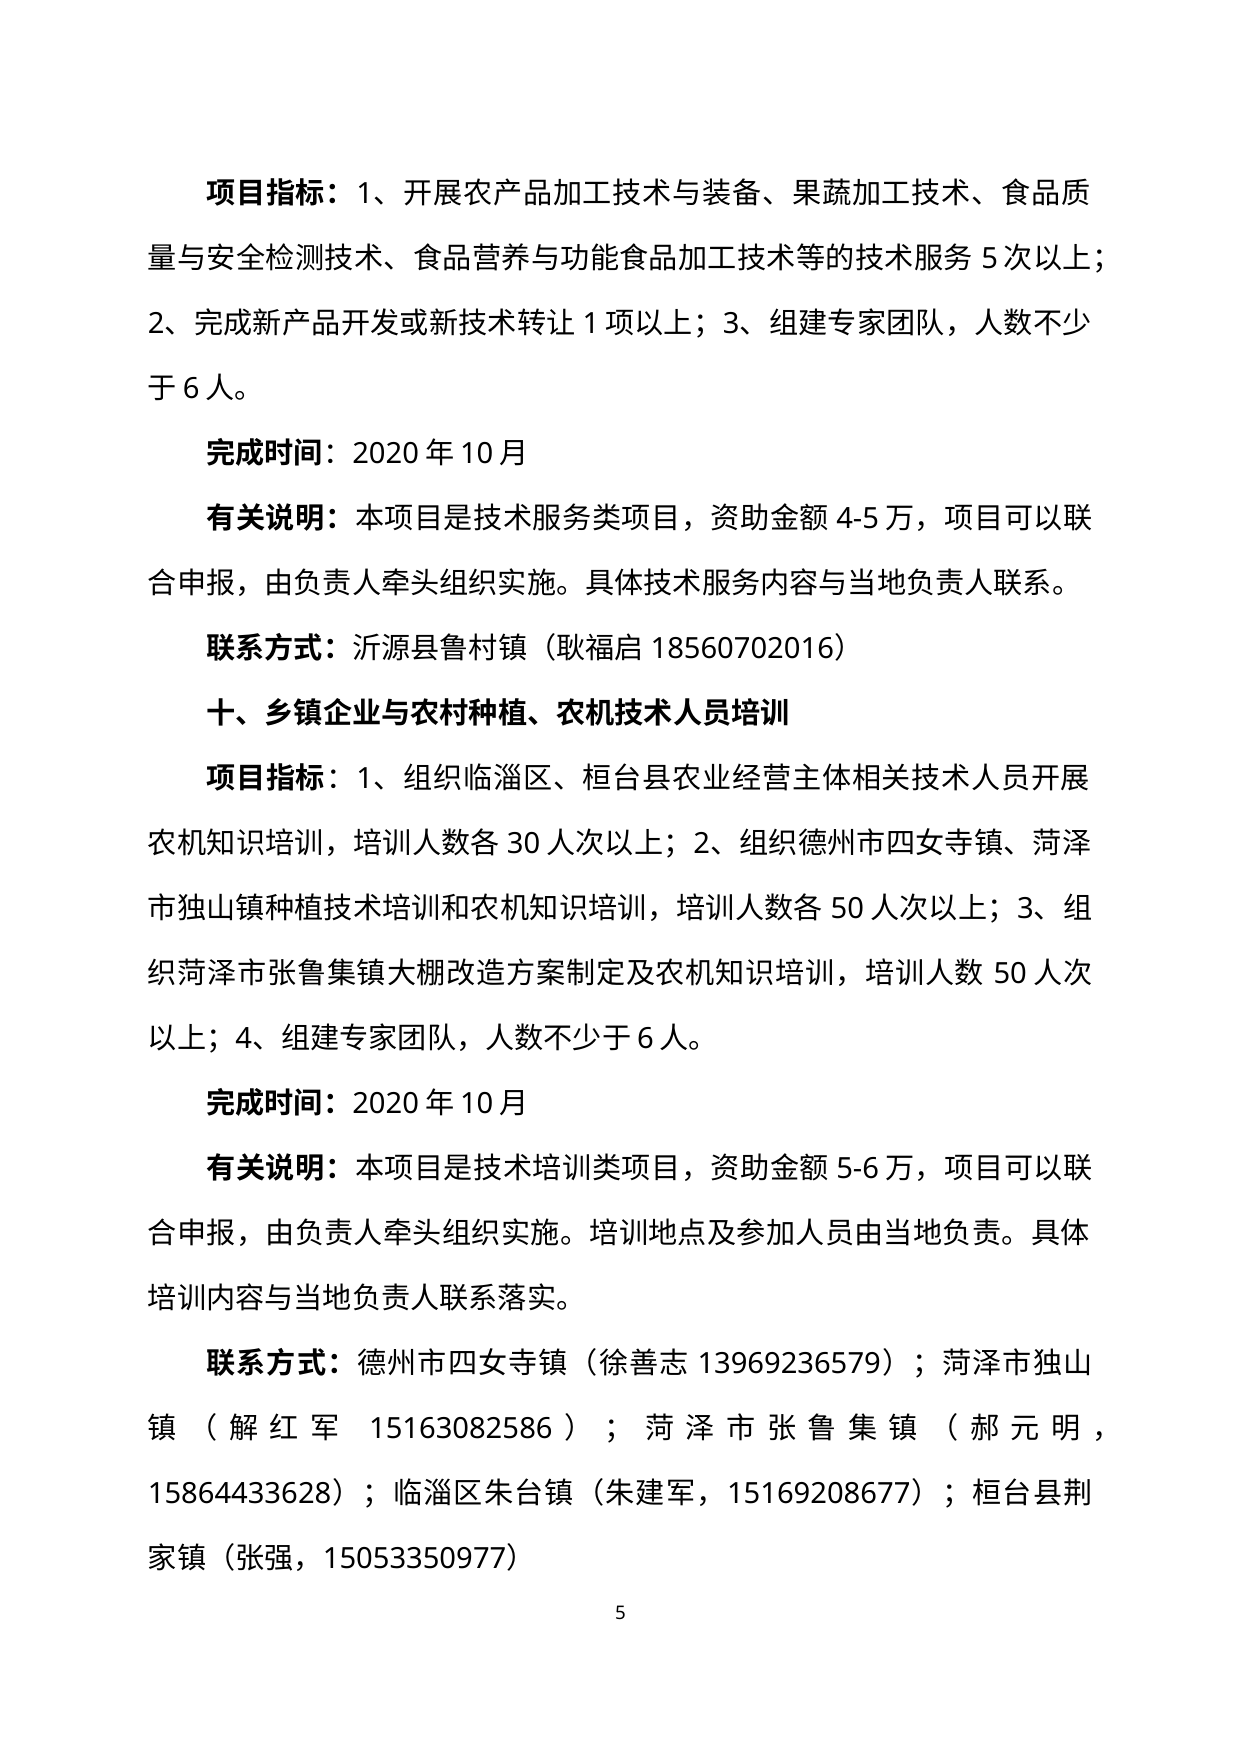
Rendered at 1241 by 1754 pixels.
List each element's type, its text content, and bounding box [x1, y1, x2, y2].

text 联系方式：沂源县鲁村镇（耿福启 18560702016） [148, 614, 1092, 679]
text 十、乡镇企业与农村种植、农机技术人员培训 [148, 679, 1092, 744]
text 完成时间：2020年10月 [148, 419, 1092, 484]
text 项目指标：1、开展农产品加工技术与装备、果蔬加工技术、食品质量与安全检测技术、食品营养与功能食品加工技术等的技术服务5次以上；2、完成新产品开发或新技术转让1项以上；3、组建专家团队，人数不少于6人。 [148, 159, 1092, 419]
text 有关说明：本项目是技术培训类项目，资助金额5-6万，项目可以联合申报，由负责人牵头组织实施。培训地点及参加人员由当地负责。具体培训内容与当地负责人联系落实。 [148, 1134, 1092, 1329]
text 项目指标：1、组织临淄区、桓台县农业经营主体相关技术人员开展农机知识培训，培训人数各30人次以上；2、组织德州市四女寺镇、菏泽市独山镇种植技术培训和农机知识培训，培训人数各50人次以上；3、组织菏泽市张鲁集镇大棚改造方案制定及农机知识培训，培训人数50人次以上；4、组建专家团队，人数不少于6人。 [148, 744, 1092, 1069]
text 联系方式：德州市四女寺镇（徐善志 13969236579）；菏泽市独山镇（解红军 15163082586）；菏泽市张鲁集镇（郝元明，15864433628）；临淄区朱台镇（朱建军，15169208677）；桓台县荆家镇（张强，15053350977） [148, 1329, 1092, 1589]
text 完成时间：2020年10月 [148, 1069, 1092, 1134]
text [148, 484, 1092, 614]
